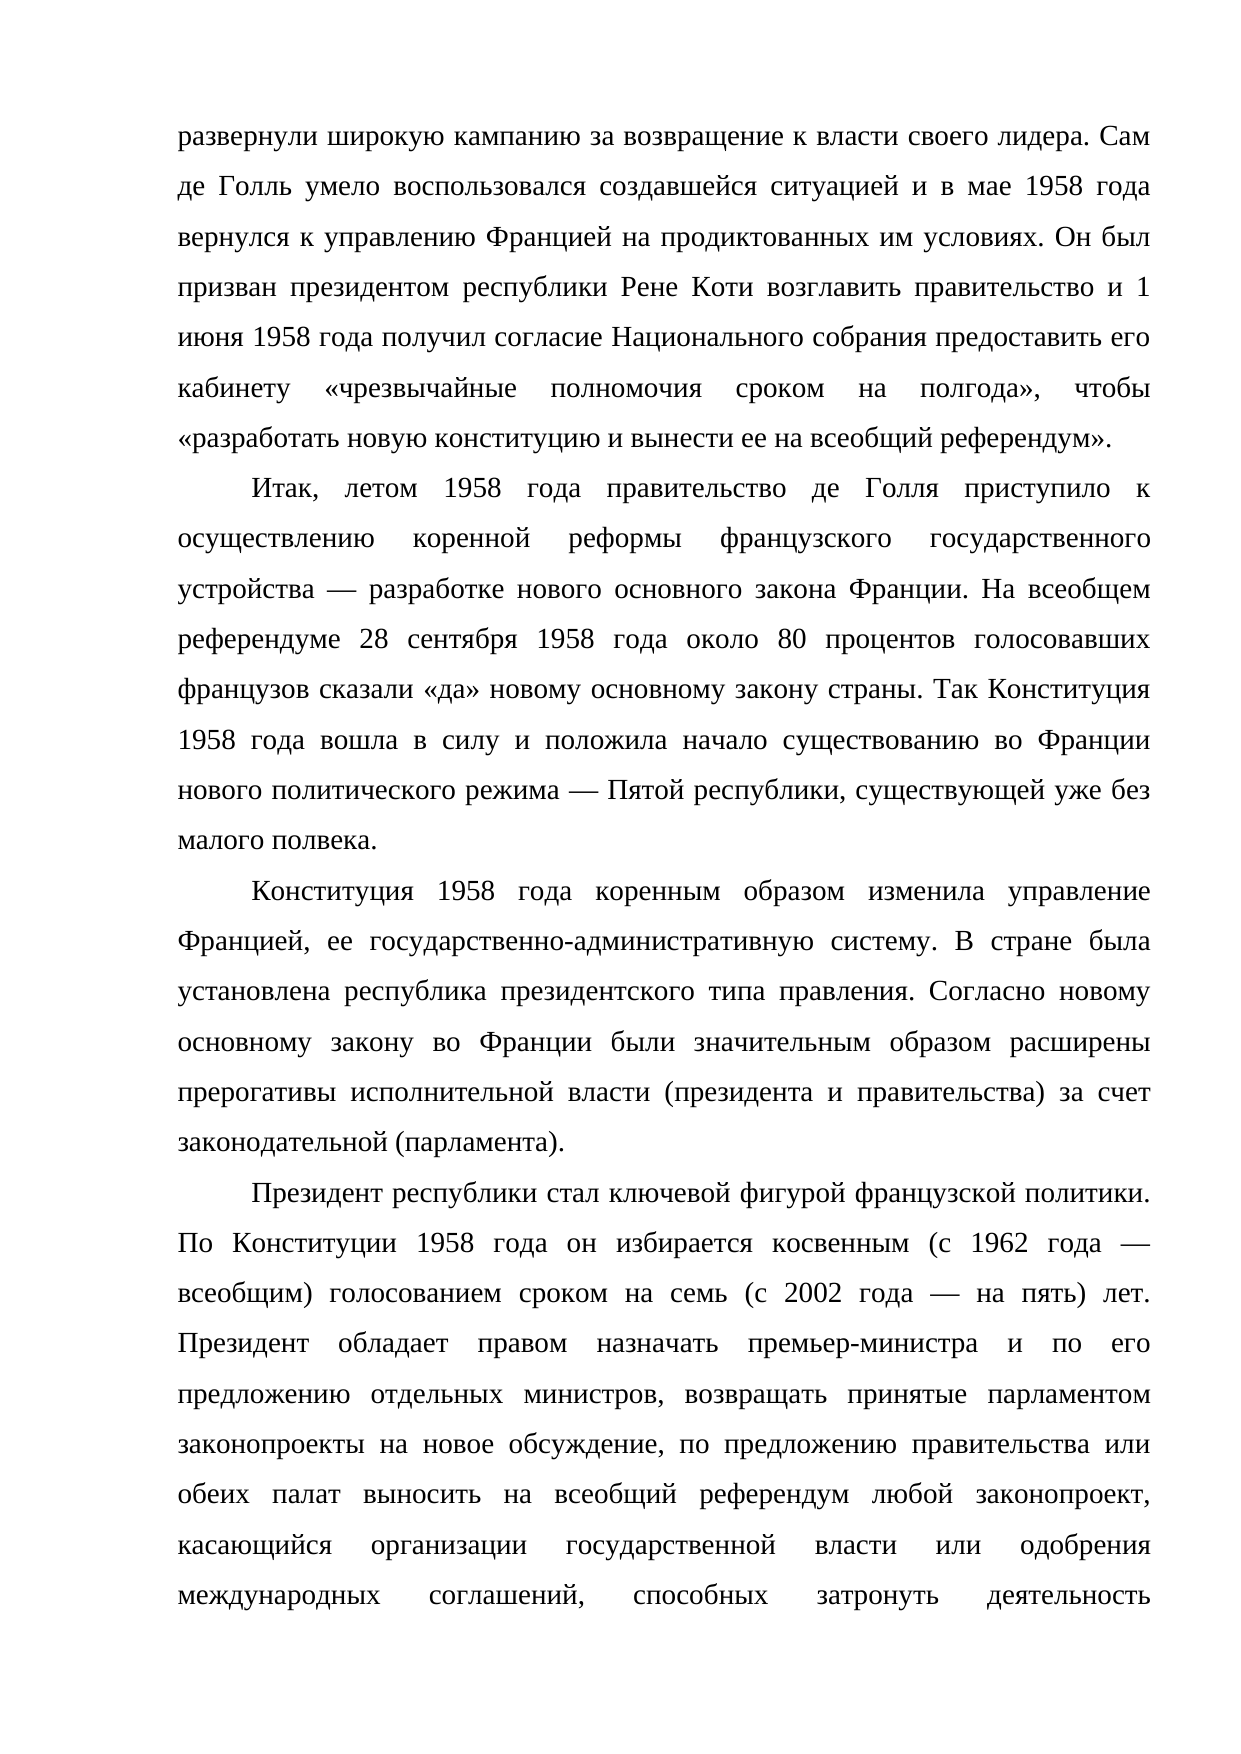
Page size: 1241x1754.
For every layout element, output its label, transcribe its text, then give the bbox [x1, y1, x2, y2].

text Конституция 1958 года коренным образом изменила управление Францией, ее государственно-административную систему. В стране была установлена республика президентского типа правления. Согласно новому основному закону во Франции были значительным образом расширены прерогативы исполнительной власти (президента и правительства) за счет законодательной (парламента). [177, 873, 1152, 1158]
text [177, 1175, 1152, 1611]
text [177, 118, 1152, 453]
text Итак, летом 1958 года правительство де Голля приступило к осуществлению коренной реформы французского государственного устройства — разработке нового основного закона Франции. На всеобщем референдуме 28 сентября 1958 года около 80 процентов голосовавших французов сказали «да» новому основному закону страны. Так Конституция 1958 года вошла в силу и положила начало существованию во Франции нового политического режима — Пятой республики, существующей уже без малого полвека. [177, 470, 1152, 856]
